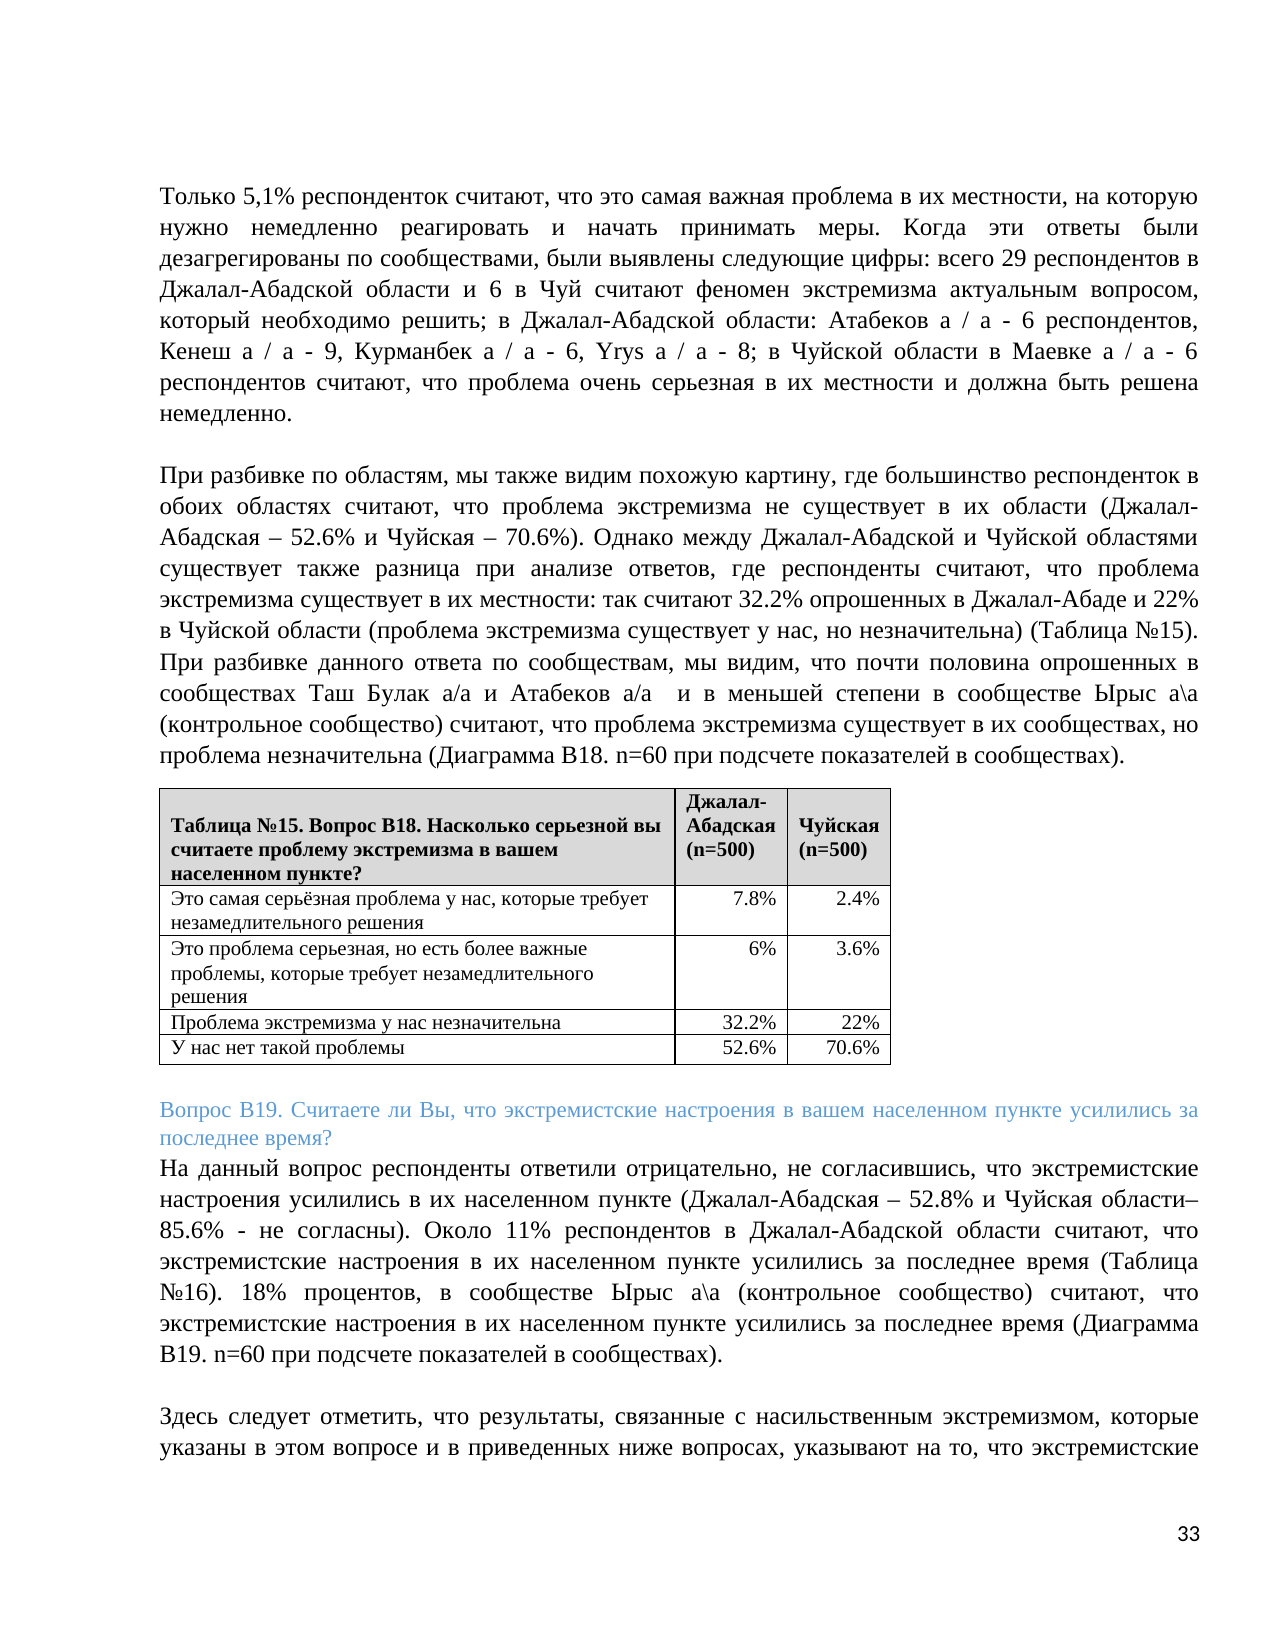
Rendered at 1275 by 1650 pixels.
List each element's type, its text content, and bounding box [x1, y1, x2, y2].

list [159, 1401, 1200, 1461]
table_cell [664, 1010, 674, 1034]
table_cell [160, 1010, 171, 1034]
list Вопрос В19. Считаете ли Вы, что экстремистские настроения в вашем населенном пункте усилились за последнее время? [159, 1096, 1200, 1151]
list На данный вопрос респонденты ответили отрицательно, не согласившись, что экстремистские настроения усилились в их населенном пункте (Джалал-Абадская – 52.8% и Чуйская области– 85.6% - не согласны). Около 11% респондентов в Джалал-Абадской области считают, что экстремистские настроения в их населенном пункте усилились за последнее время (Таблица №16). 18% процентов, в сообществе Ырыс а\а (контрольное сообщество) считают, что экстремистские настроения в их населенном пункте усилились за последнее время (Диаграмма В19. n=60 при подсчете показателей в сообществах). [159, 1153, 1200, 1368]
list При разбивке по областям, мы также видим похожую картину, где большинство респонденток в обоих областях считают, что проблема экстремизма не существует в их области (Джалал-Абадская – 52.6% и Чуйская – 70.6%). Однако между Джалал-Абадской и Чуйской областями существует также разница при анализе ответов, где респонденты считают, что проблема экстремизма существует в их местности: так считают 32.2% опрошенных в Джалал-Абаде и 22% в Чуйской области (проблема экстремизма существует у нас, но незначительна) (Таблица №15). При разбивке данного ответа по сообществам, мы видим, что почти половина опрошенных в сообществах Таш Булак а/а и Атабеков а/а и в меньшей степени в сообществе Ырыс а\а (контрольное сообщество) считают, что проблема экстремизма существует в их сообществах, но проблема незначительна (Диаграмма В18. n=60 при подсчете показателей в сообществах). [159, 460, 1200, 768]
list Только 5,1% респонденток считают, что это самая важная проблема в их местности, на которую нужно немедленно реагировать и начать принимать меры. Когда эти ответы были дезагрегированы по сообществами, были выявлены следующие цифры: всего 29 респондентов в Джалал-Абадской области и 6 в Чуй считают феномен экстремизма актуальным вопросом, который необходимо решить; в Джалал-Абадской области: Атабеков a / a - 6 респондентов, Кенеш a / a - 9, Курманбек a / a - 6, Yrys a / a - 8; в Чуйской области в Маевке a / a - 6 респондентов считают, что проблема очень серьезная в их местности и должна быть решена немедленно. [159, 181, 1200, 427]
table_cell 6% [676, 936, 787, 1008]
table_cell 52.6% [676, 1035, 787, 1064]
table_header Чуйская (n=500) [788, 789, 890, 885]
table_header Джалал-Абадская (n=500) [676, 789, 787, 885]
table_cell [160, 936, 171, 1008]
table_cell 7.8% [676, 886, 787, 935]
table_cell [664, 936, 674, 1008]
table_header Таблица №15. Вопрос В18. Насколько серьезной вы считаете проблему экстремизма в вашем населенном пункте? [160, 789, 674, 885]
table_cell У нас нет такой проблемы [160, 1035, 674, 1064]
table_cell Это самая серьёзная проблема у нас, которые требует незамедлительного решения [160, 886, 674, 935]
table_cell 70.6% [788, 1035, 890, 1064]
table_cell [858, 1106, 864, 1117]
table_cell 3.6% [788, 936, 890, 1008]
table_cell 2.4% [788, 886, 890, 935]
